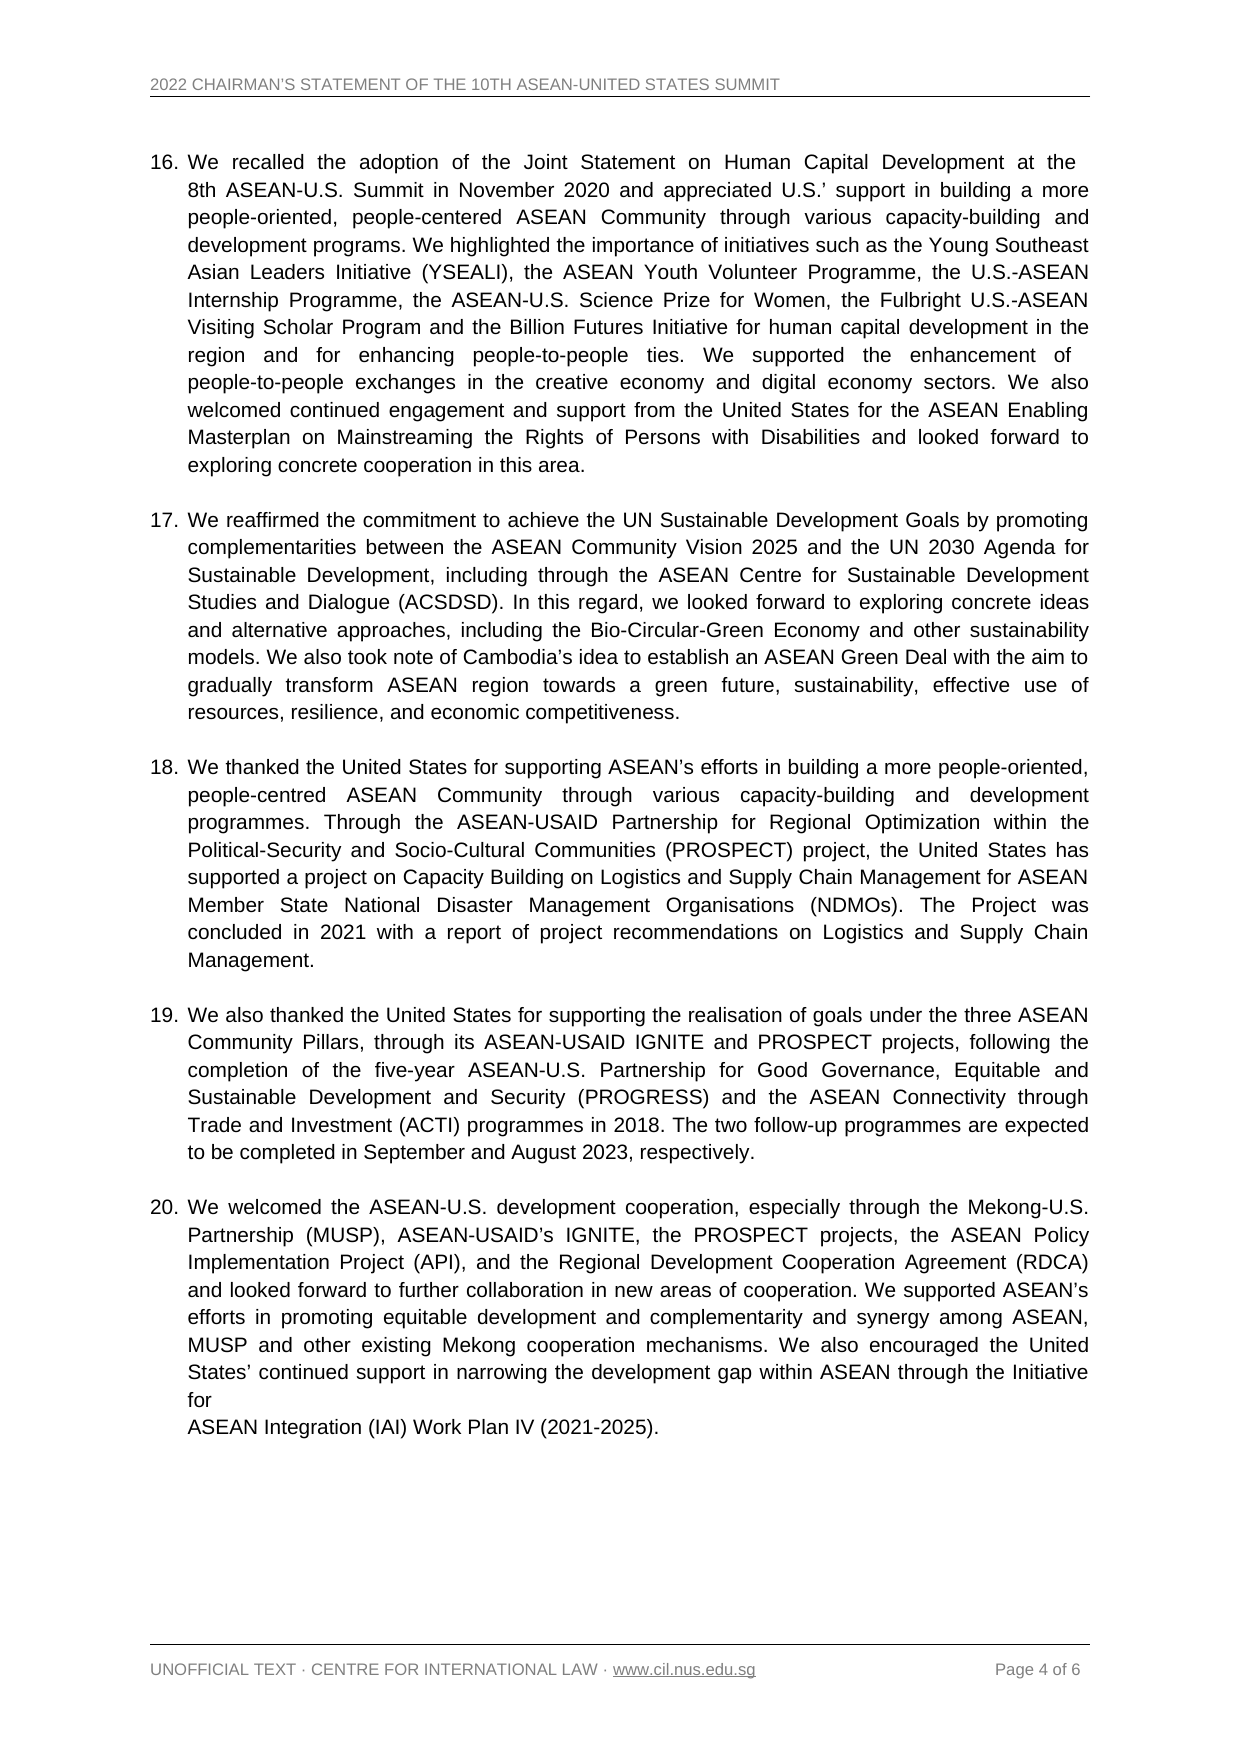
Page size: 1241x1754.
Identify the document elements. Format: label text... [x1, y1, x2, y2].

list We thanked the United States for supporting ASEAN’s efforts in building a more people-oriented, people-centred ASEAN Community through various capacity-building and development programmes. Through the ASEAN-USAID Partnership for Regional Optimization within the Political-Security and Socio-Cultural Communities (PROSPECT) project, the United States has supported a project on Capacity Building on Logistics and Supply Chain Management for ASEAN Member State National Disaster Management Organisations (NDMOs). The Project was concluded in 2021 with a report of project recommendations on Logistics and Supply Chain Management. [150, 755, 1090, 971]
list We reaffirmed the commitment to achieve the UN Sustainable Development Goals by promoting complementarities between the ASEAN Community Vision 2025 and the UN 2030 Agenda for Sustainable Development, including through the ASEAN Centre for Sustainable Development Studies and Dialogue (ACSDSD). In this regard, we looked forward to exploring concrete ideas and alternative approaches, including the Bio-Circular-Green Economy and other sustainability models. We also took note of Cambodia’s idea to establish an ASEAN Green Deal with the aim to gradually transform ASEAN region towards a green future, sustainability, effective use of resources, resilience, and economic competitiveness. [150, 507, 1090, 724]
list We also thanked the United States for supporting the realisation of goals under the three ASEAN Community Pillars, through its ASEAN-USAID IGNITE and PROSPECT projects, following the completion of the five-year ASEAN-U.S. Partnership for Good Governance, Equitable and Sustainable Development and Security (PROGRESS) and the ASEAN Connectivity through Trade and Investment (ACTI) programmes in 2018. The two follow-up programmes are expected to be completed in September and August 2023, respectively. [150, 1002, 1090, 1164]
list We welcomed the ASEAN-U.S. development cooperation, especially through the Mekong-U.S. Partnership (MUSP), ASEAN-USAID’s IGNITE, the PROSPECT projects, the ASEAN Policy Implementation Project (API), and the Regional Development Cooperation Agreement (RDCA) and looked forward to further collaboration in new areas of cooperation. We supported ASEAN’s efforts in promoting equitable development and complementarity and synergy among ASEAN, MUSP and other existing Mekong cooperation mechanisms. We also encouraged the United States’ continued support in narrowing the development gap within ASEAN through the Initiative for ASEAN Integration (IAI) Work Plan IV (2021-2025). [150, 1195, 1090, 1439]
list We recalled the adoption of the Joint Statement on Human Capital Development at the 8th ASEAN-U.S. Summit in November 2020 and appreciated U.S.’ support in building a more people-oriented, people-centered ASEAN Community through various capacity-building and development programs. We highlighted the importance of initiatives such as the Young Southeast Asian Leaders Initiative (YSEALI), the ASEAN Youth Volunteer Programme, the U.S.-ASEAN Internship Programme, the ASEAN-U.S. Science Prize for Women, the Fulbright U.S.-ASEAN Visiting Scholar Program and the Billion Futures Initiative for human capital development in the region and for enhancing people-to-people ties. We supported the enhancement of people-to-people exchanges in the creative economy and digital economy sectors. We also welcomed continued engagement and support from the United States for the ASEAN Enabling Masterplan on Mainstreaming the Rights of Persons with Disabilities and looked forward to exploring concrete cooperation in this area. [150, 150, 1090, 476]
